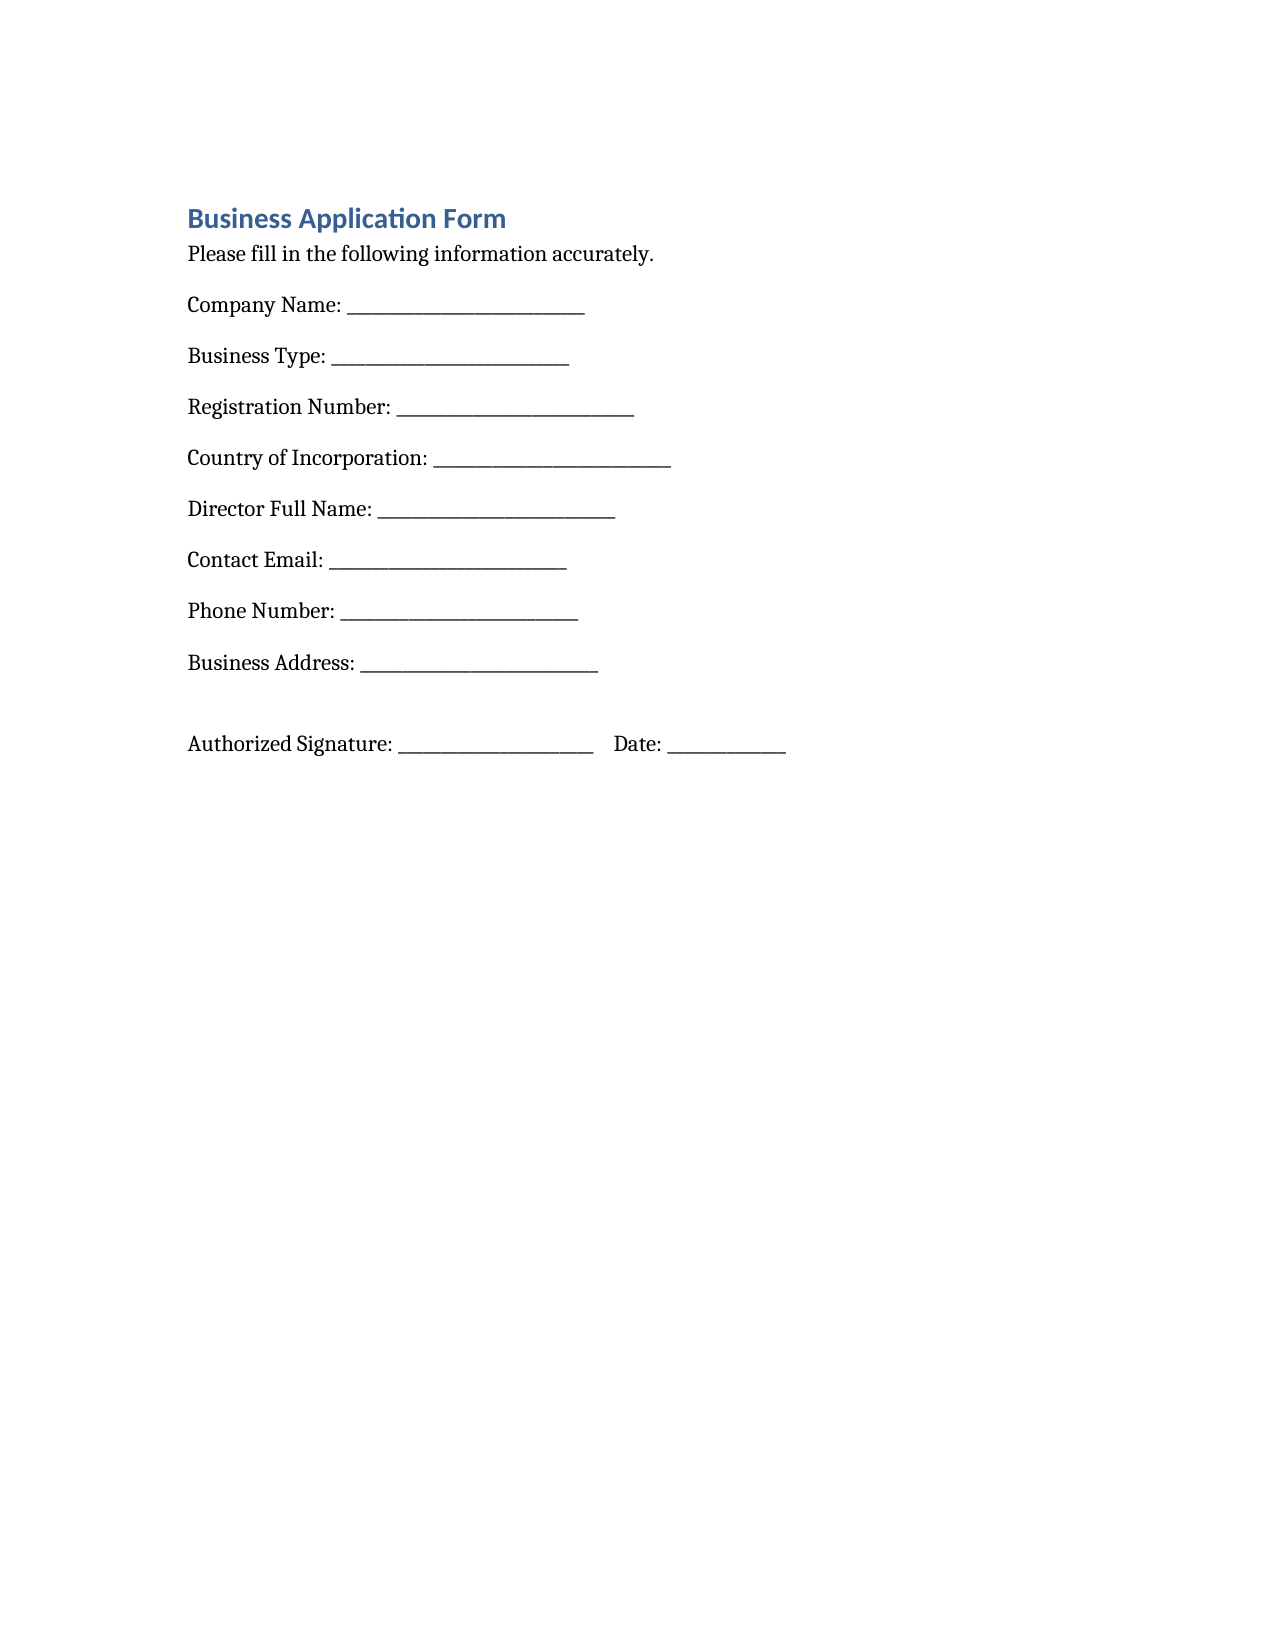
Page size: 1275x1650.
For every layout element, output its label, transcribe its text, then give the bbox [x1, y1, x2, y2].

subtitle Business Application Form [187, 200, 1087, 236]
text Authorized Signature: _______________________ Date: ______________ [187, 700, 1087, 757]
text Phone Number: ____________________________ [187, 598, 1087, 624]
text Business Address: ____________________________ [187, 649, 1087, 676]
text Director Full Name: ____________________________ [187, 496, 1087, 522]
text Registration Number: ____________________________ [187, 394, 1087, 420]
text Contact Email: ____________________________ [187, 547, 1087, 573]
text Please fill in the following information accurately. [187, 241, 1087, 267]
text Company Name: ____________________________ [187, 292, 1087, 318]
text Country of Incorporation: ____________________________ [187, 445, 1087, 471]
text Business Type: ____________________________ [187, 343, 1087, 369]
